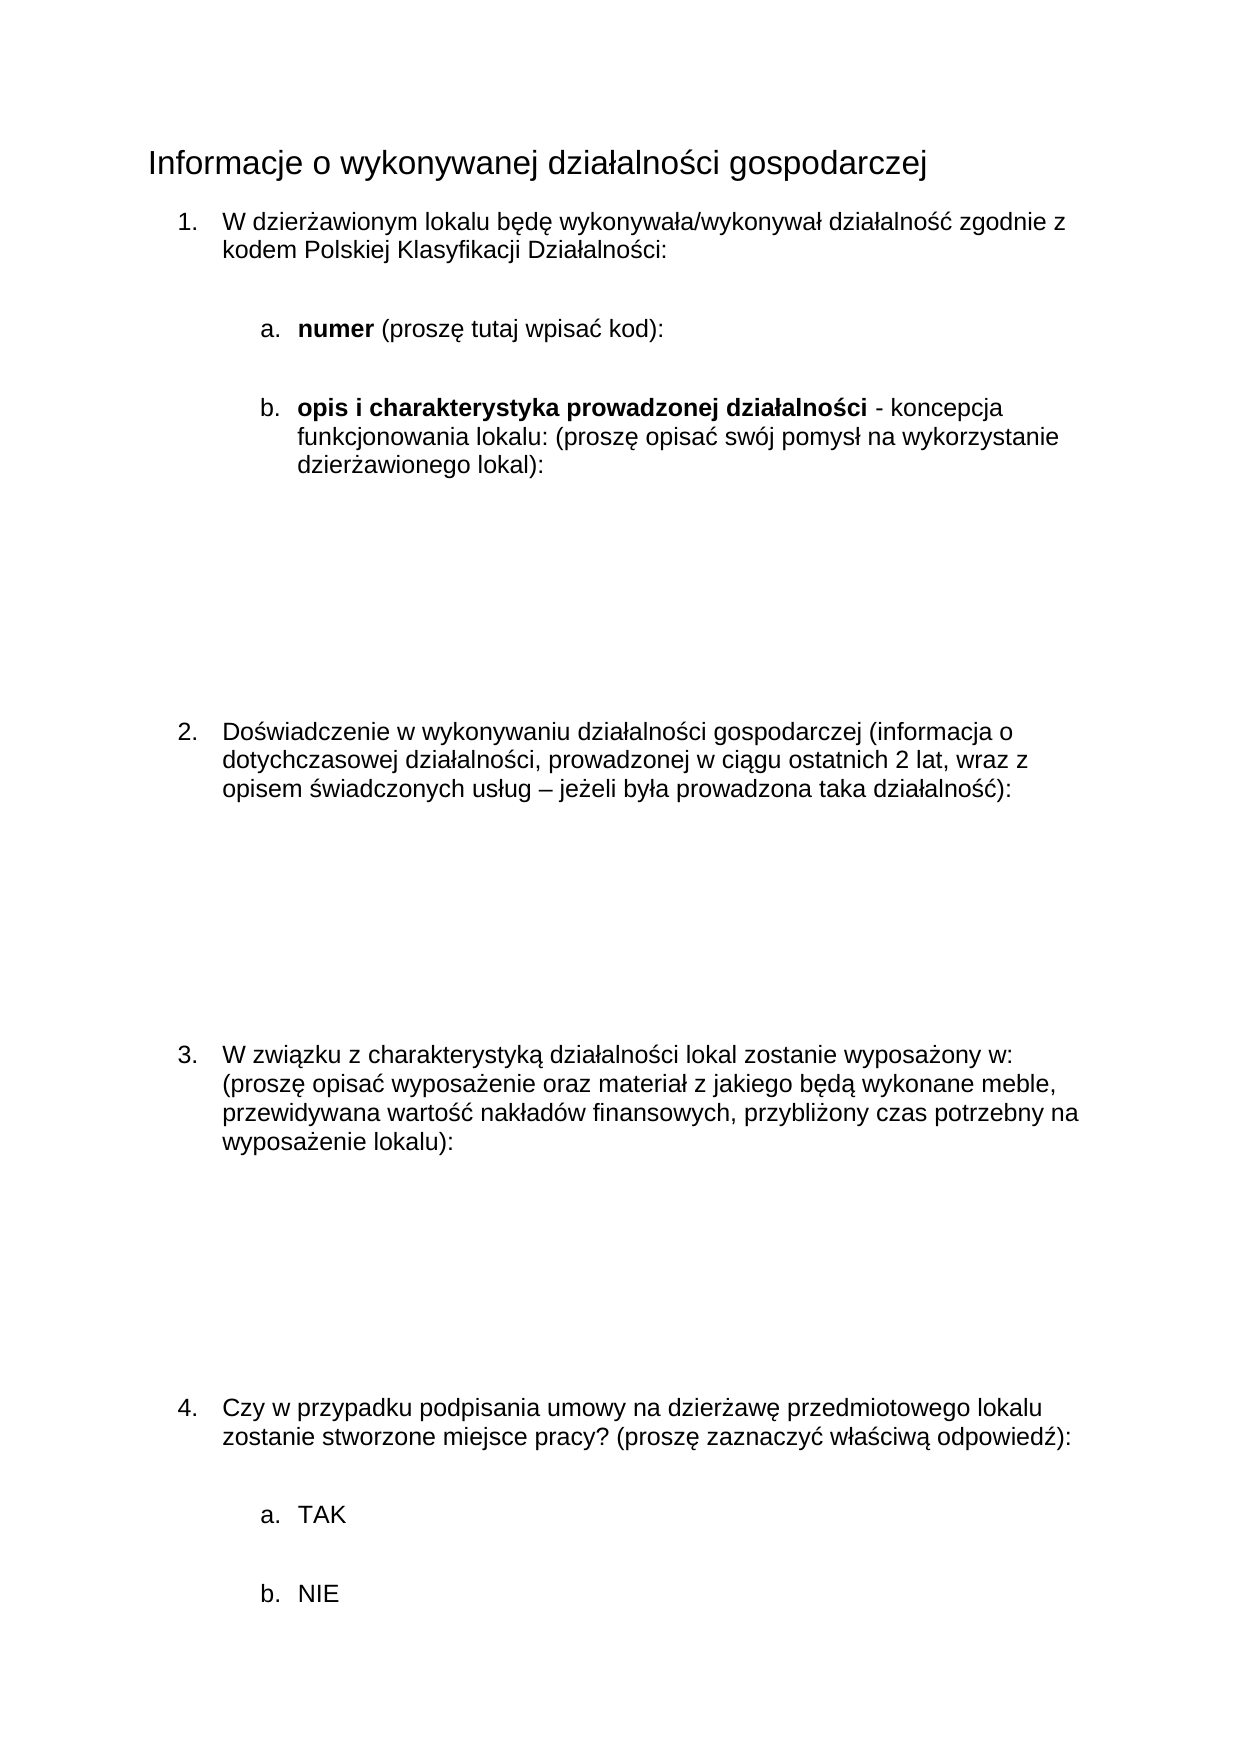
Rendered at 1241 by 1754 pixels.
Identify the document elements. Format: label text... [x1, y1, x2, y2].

list W związku z charakterystyką działalności lokal zostanie wyposażony w: (proszę opisać wyposażenie oraz materiał z jakiego będą wykonane meble, przewidywana wartość nakładów finansowych, przybliżony czas potrzebny na wyposażenie lokalu): [177, 1040, 1093, 1155]
list numer (proszę tutaj wpisać kod): [260, 314, 1093, 343]
list TAK [260, 1500, 1093, 1529]
subtitle Informacje o wykonywanej działalności gospodarczej [148, 143, 1093, 182]
list W dzierżawionym lokalu będę wykonywała/wykonywał działalność zgodnie z kodem Polskiej Klasyfikacji Działalności: [177, 207, 1093, 264]
list opis i charakterystyka prowadzonej działalności - koncepcja funkcjonowania lokalu: (proszę opisać swój pomysł na wykorzystanie dzierżawionego lokal): [260, 393, 1093, 479]
list Doświadczenie w wykonywaniu działalności gospodarczej (informacja o dotychczasowej działalności, prowadzonej w ciągu ostatnich 2 lat, wraz z opisem świadczonych usług – jeżeli była prowadzona taka działalność): [177, 717, 1093, 803]
list Czy w przypadku podpisania umowy na dzierżawę przedmiotowego lokalu zostanie stworzone miejsce pracy? (proszę zaznaczyć właściwą odpowiedź): [177, 1393, 1093, 1450]
list NIE [260, 1579, 1093, 1608]
